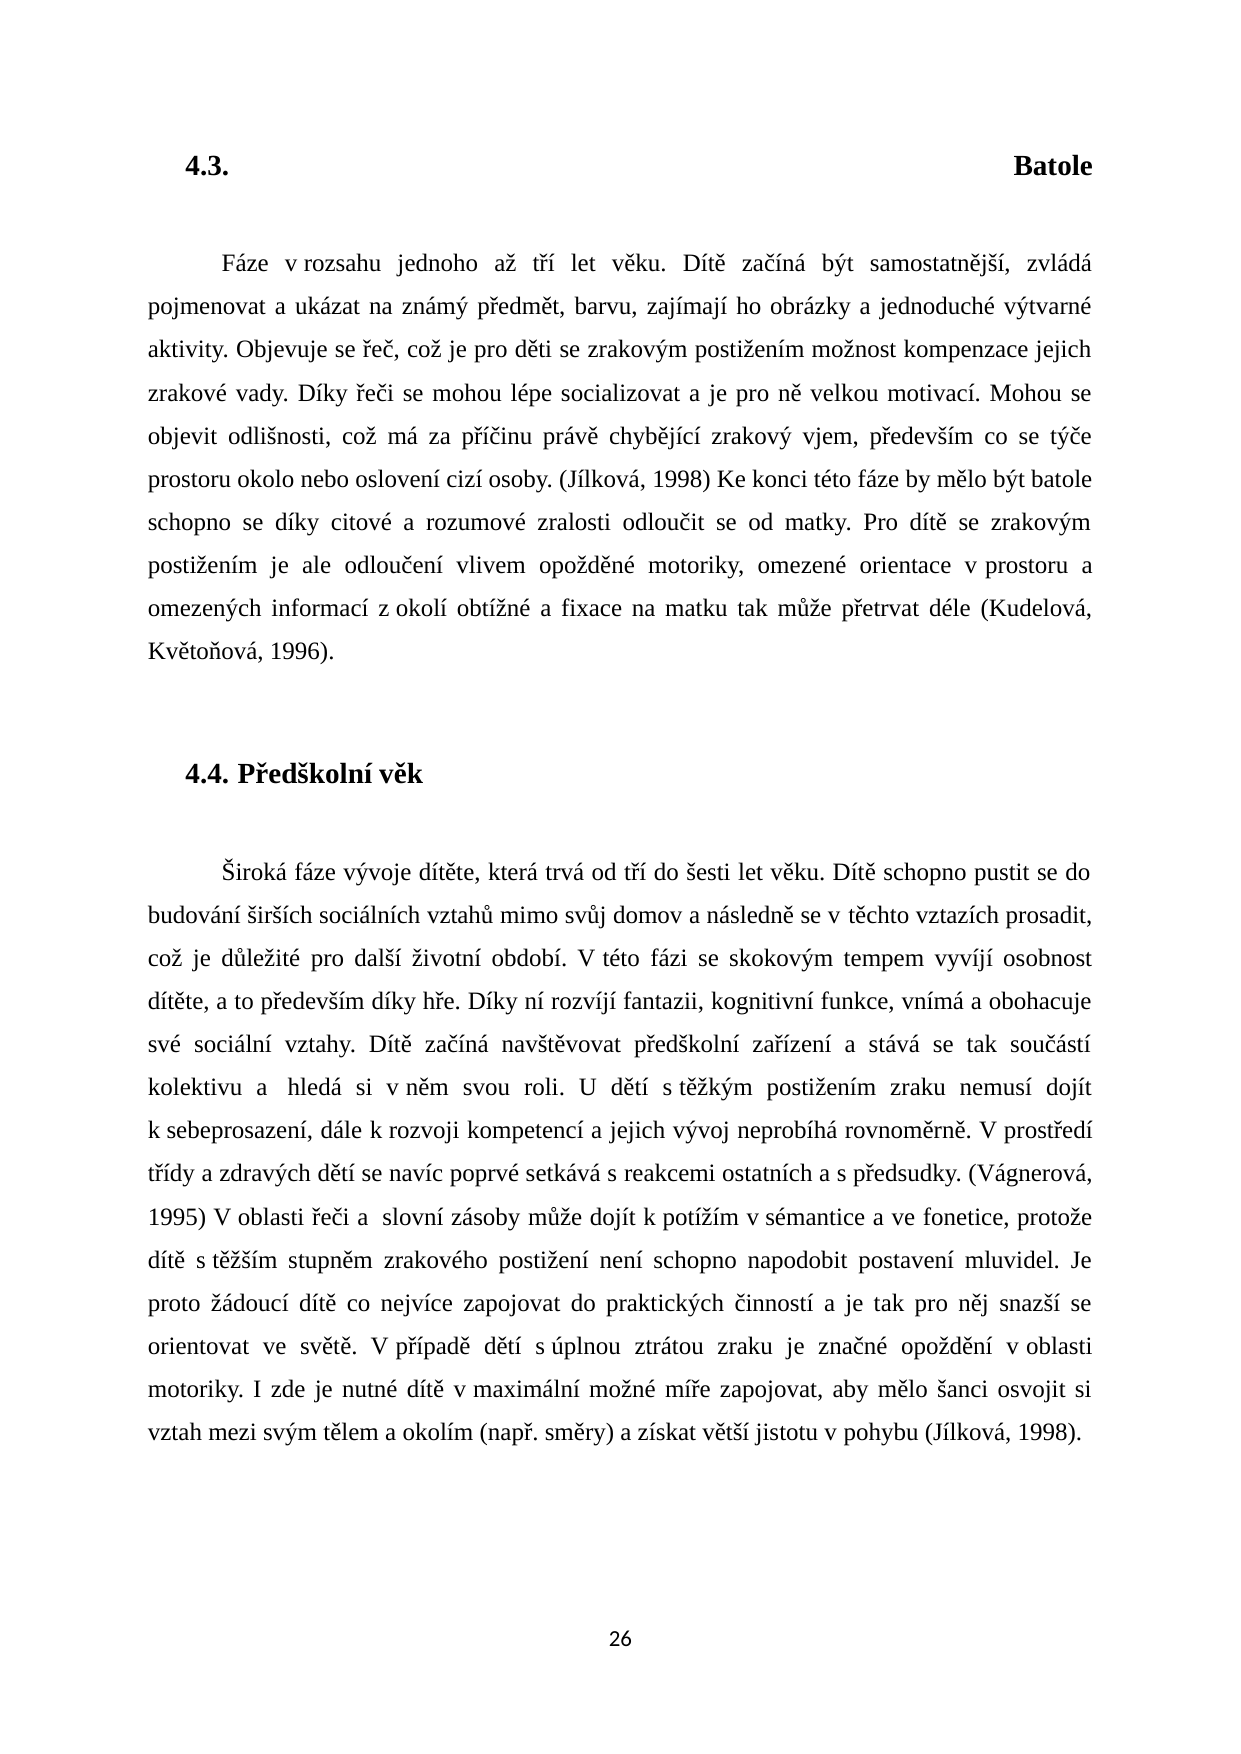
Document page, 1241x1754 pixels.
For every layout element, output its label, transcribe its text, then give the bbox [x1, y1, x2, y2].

text Předškolní věk [185, 756, 1092, 840]
text Batole [185, 148, 1092, 232]
text Široká fáze vývoje dítěte, která trvá od tří do šesti let věku. Dítě schopno pustit se do budování širších sociálních vztahů mimo svůj domov a následně se v těchto vztazích prosadit, což je důležité pro další životní období. V této fázi se skokovým tempem vyvíjí osobnost dítěte, a to především díky hře. Díky ní rozvíjí fantazii, kognitivní funkce, vnímá a obohacuje své sociální vztahy. Dítě začíná navštěvovat předškolní zařízení a stává se tak součástí kolektivu a hledá si v něm svou roli. U dětí s těžkým postižením zraku nemusí dojít k sebeprosazení, dále k rozvoji kompetencí a jejich vývoj neprobíhá rovnoměrně. V prostředí třídy a zdravých dětí se navíc poprvé setkává s reakcemi ostatních a s předsudky. (Vágnerová, 1995) V oblasti řeči a slovní zásoby může dojít k potížím v sémantice a ve fonetice, protože dítě s těžším stupněm zrakového postižení není schopno napodobit postavení mluvidel. Je proto žádoucí dítě co nejvíce zapojovat do praktických činností a je tak pro něj snazší se orientovat ve světě. V případě dětí s úplnou ztrátou zraku je značné opoždění v oblasti motoriky. I zde je nutné dítě v maximální možné míře zapojovat, aby mělo šanci osvojit si vztah mezi svým tělem a okolím (např. směry) a získat větší jistotu v pohybu (Jílková, 1998). [148, 857, 1092, 1446]
text Fáze v rozsahu jednoho až tří let věku. Dítě začíná být samostatnější, zvládá pojmenovat a ukázat na známý předmět, barvu, zajímají ho obrázky a jednoduché výtvarné aktivity. Objevuje se řeč, což je pro děti se zrakovým postižením možnost kompenzace jejich zrakové vady. Díky řeči se mohou lépe socializovat a je pro ně velkou motivací. Mohou se objevit odlišnosti, což má za příčinu právě chybějící zrakový vjem, především co se týče prostoru okolo nebo oslovení cizí osoby. (Jílková, 1998) Ke konci této fáze by mělo být batole schopno se díky citové a rozumové zralosti odloučit se od matky. Pro dítě se zrakovým postižením je ale odloučení vlivem opožděné motoriky, omezené orientace v prostoru a omezených informací z okolí obtížné a fixace na matku tak může přetrvat déle (Kudelová, Květoňová, 1996). [148, 248, 1092, 665]
